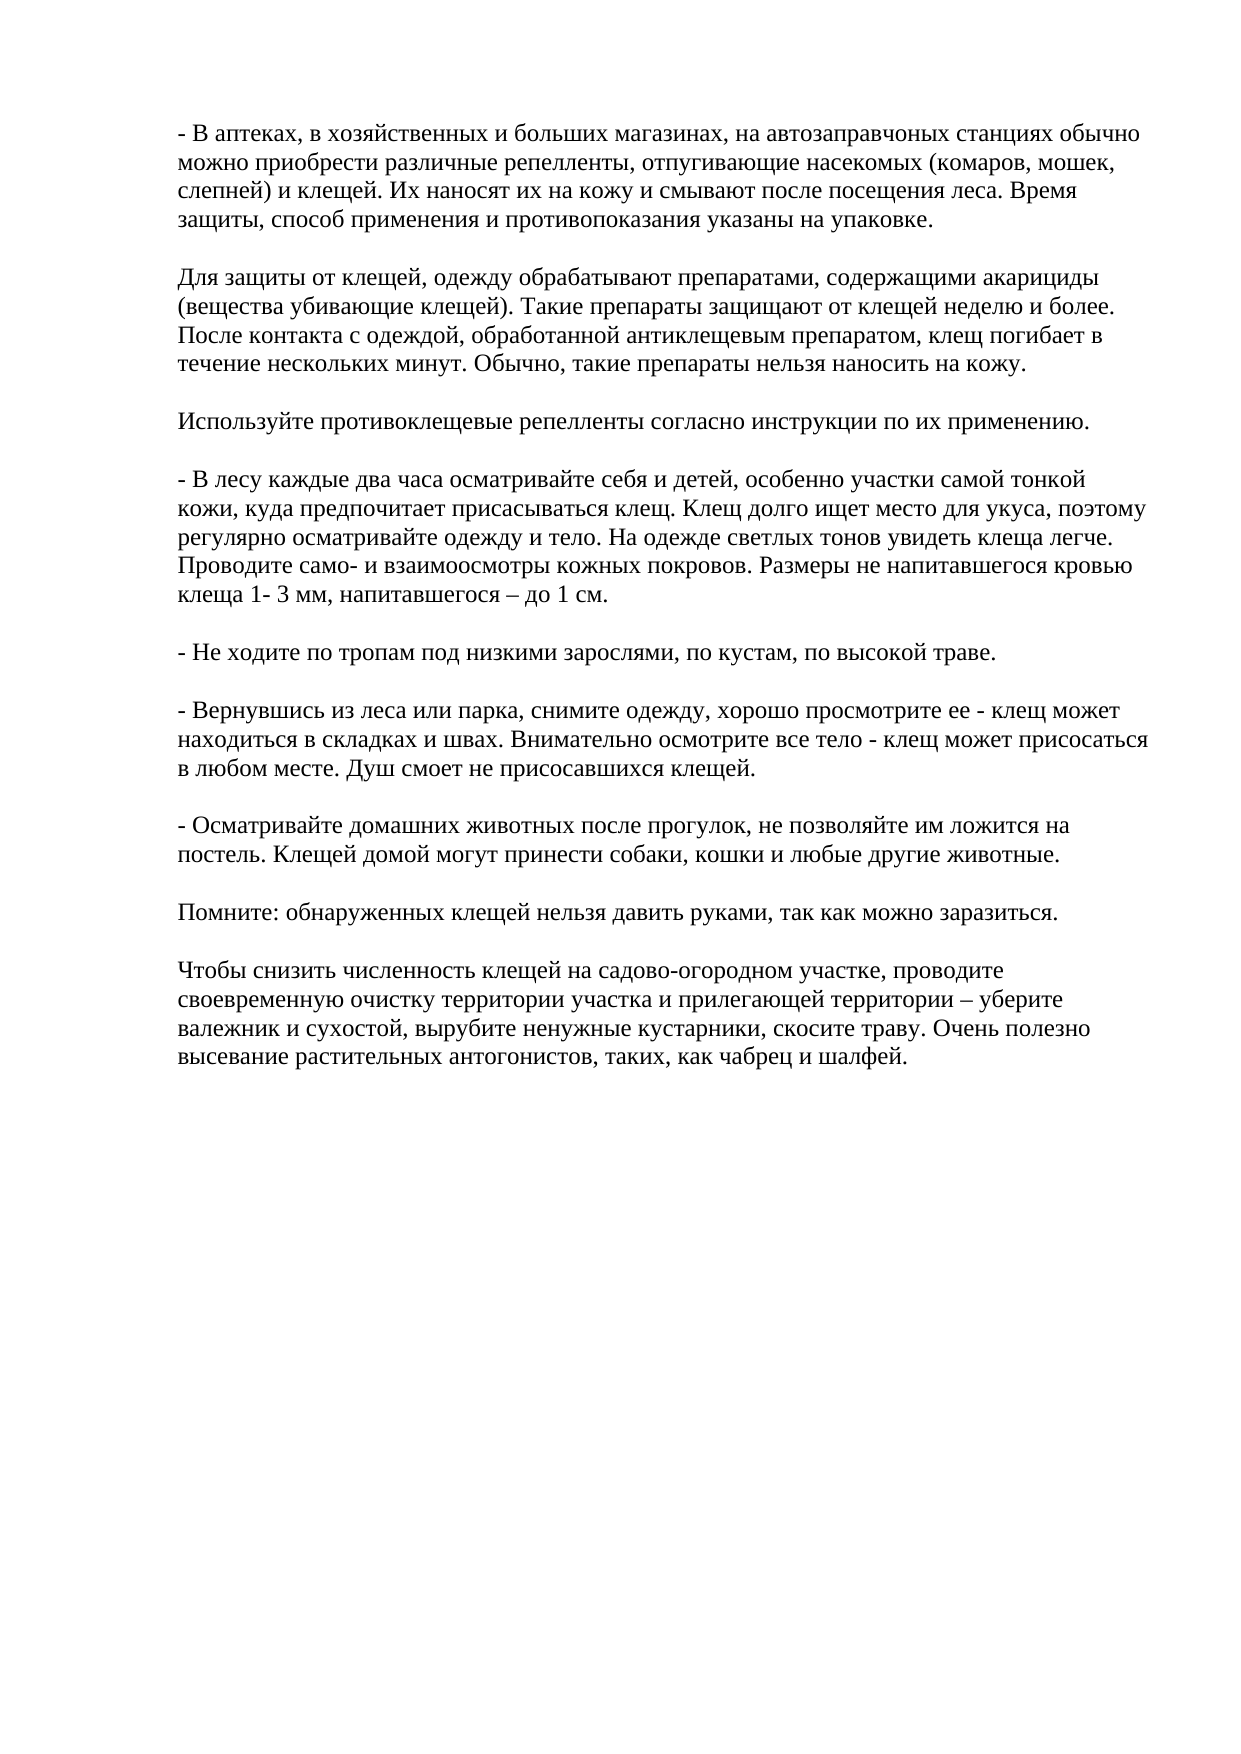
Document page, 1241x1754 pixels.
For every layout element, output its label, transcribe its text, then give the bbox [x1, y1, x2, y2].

text - Осматривайте домашних животных после прогулок, не позволяйте им ложится на постель. Клещей домой могут принести собаки, кошки и любые другие животные. [177, 811, 1152, 868]
text - Вернувшись из леса или парка, снимите одежду, хорошо просмотрите ее - клещ может находиться в складках и швах. Внимательно осмотрите все тело - клещ может присосаться в любом месте. Душ смоет не присосавшихся клещей. [177, 695, 1152, 781]
text Используйте противоклещевые репелленты согласно инструкции по их применению. [177, 406, 1152, 435]
text Для защиты от клещей, одежду обрабатывают препаратами, содержащими акарициды (вещества убивающие клещей). Такие препараты защищают от клещей неделю и более. После контакта с одеждой, обработанной антиклещевым препаратом, клещ погибает в течение нескольких минут. Обычно, такие препараты нельзя наносить на кожу. [177, 262, 1152, 377]
text Чтобы снизить численность клещей на садово-огородном участке, проводите своевременную очистку территории участка и прилегающей территории – уберите валежник и сухостой, вырубите ненужные кустарники, скосите траву. Очень полезно высевание растительных антогонистов, таких, как чабрец и шалфей. [177, 955, 1152, 1070]
text Помните: обнаруженных клещей нельзя давить руками, так как можно заразиться. [177, 897, 1152, 926]
text - В аптеках, в хозяйственных и больших магазинах, на автозаправчоных станциях обычно можно приобрести различные репелленты, отпугивающие насекомых (комаров, мошек, слепней) и клещей. Их наносят их на кожу и смывают после посещения леса. Время защиты, способ применения и противопоказания указаны на упаковке. [177, 118, 1152, 233]
text - Не ходите по тропам под низкими зарослями, по кустам, по высокой траве. [177, 637, 1152, 666]
text - В лесу каждые два часа осматривайте себя и детей, особенно участки самой тонкой кожи, куда предпочитает присасываться клещ. Клещ долго ищет место для укуса, поэтому регулярно осматривайте одежду и тело. На одежде светлых тонов увидеть клеща легче. Проводите само- и взаимоосмотры кожных покровов. Размеры не напитавшегося кровью клеща 1- 3 мм, напитавшегося – до 1 см. [177, 464, 1152, 608]
